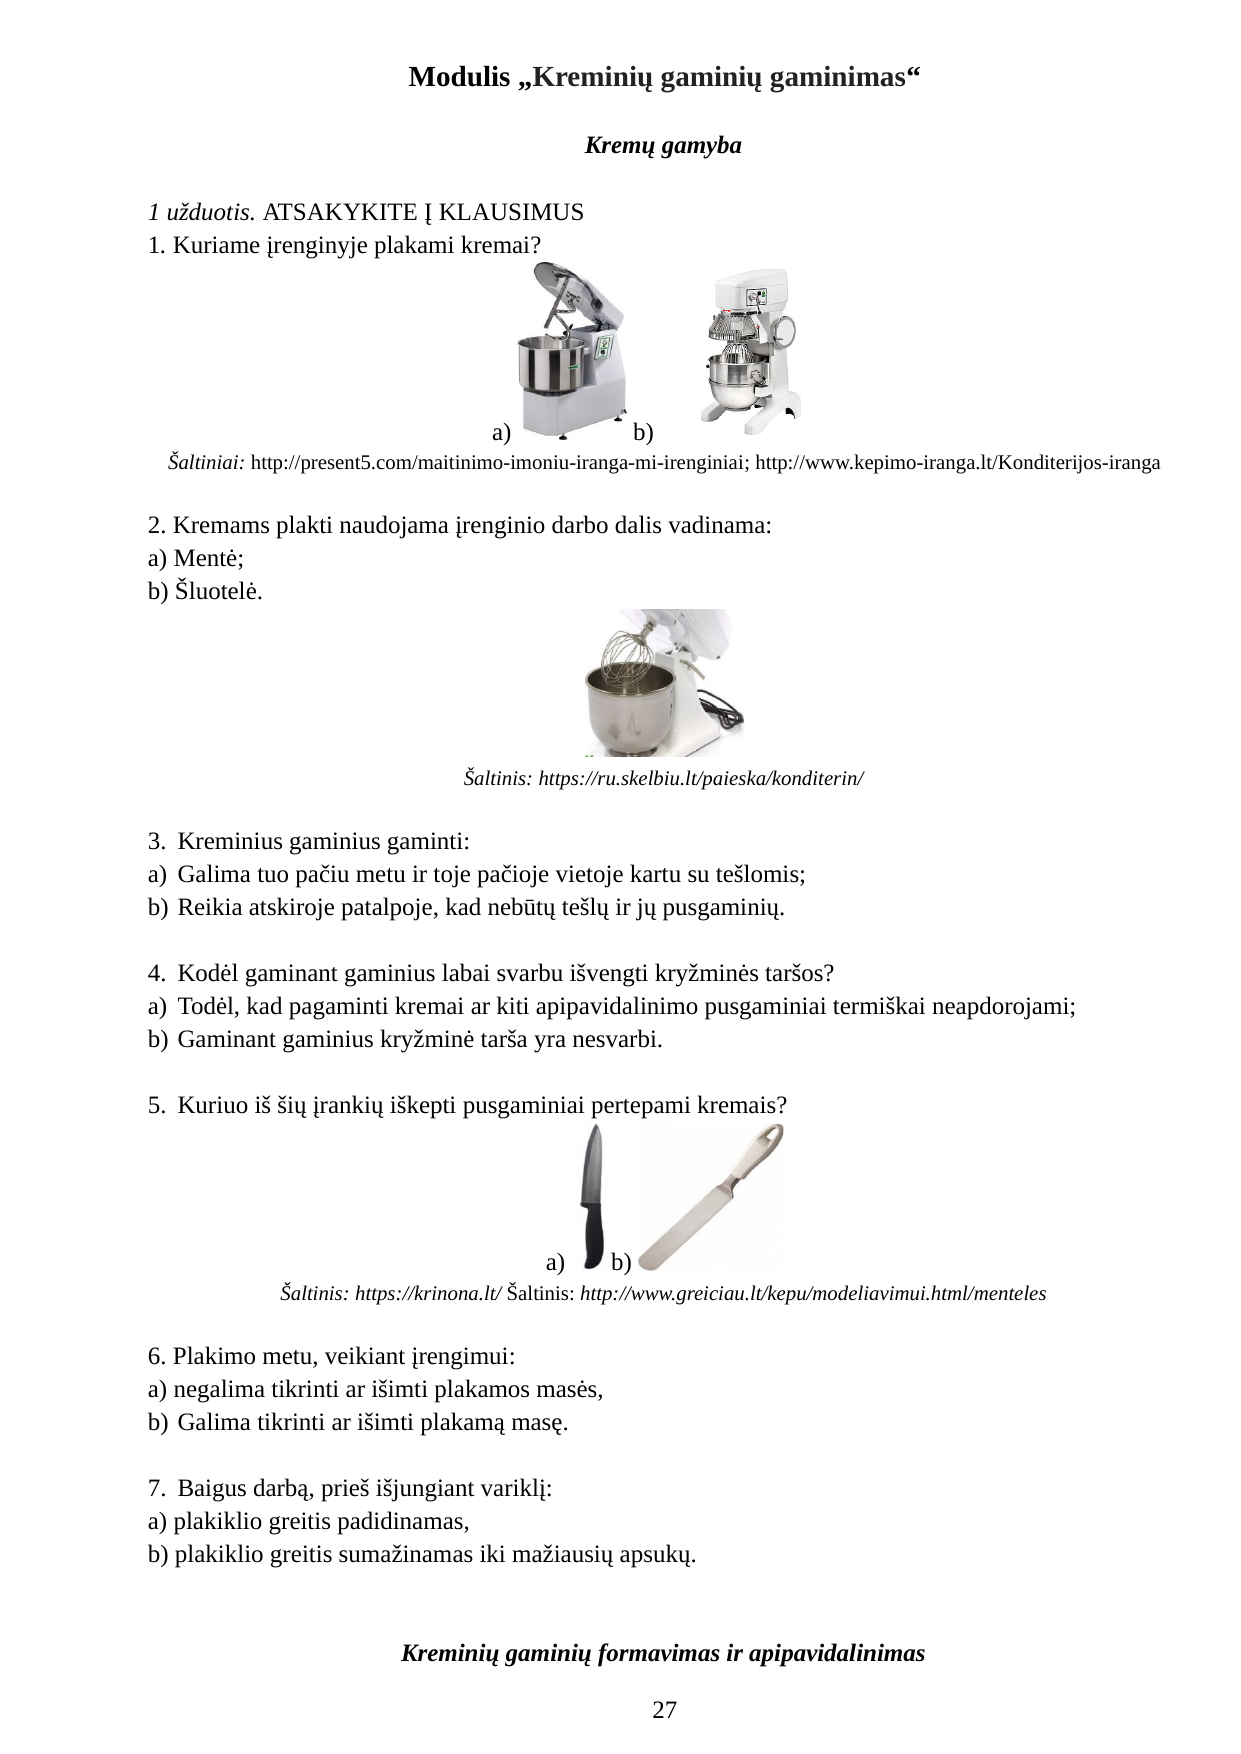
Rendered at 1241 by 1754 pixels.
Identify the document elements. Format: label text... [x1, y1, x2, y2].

subtitle b) [148, 1123, 1181, 1276]
subtitle Galima tuo pačiu metu ir toje pačioje vietoje kartu su tešlomis; [148, 859, 1181, 888]
subtitle 1. Kuriame įrenginyje plakami kremai? [148, 230, 1181, 258]
picture [517, 262, 627, 440]
subtitle b) Šluotelė. [148, 576, 1181, 605]
subtitle Modulis „Kreminių gaminių gaminimas“ [148, 59, 532, 93]
picture [575, 1123, 611, 1271]
picture [660, 262, 838, 440]
subtitle Modulis „Kreminių gaminių gaminimas“ [906, 59, 1181, 93]
subtitle Kremų gamyba [148, 131, 1181, 159]
subtitle Kodėl gaminant gaminius labai svarbu išvengti kryžminės taršos? [148, 958, 1181, 987]
subtitle a) Mentė; [148, 543, 1181, 572]
subtitle Todėl, kad pagaminti kremai ar kiti apipavidalinimo pusgaminiai termiškai neapdorojami; [148, 991, 1181, 1020]
text 6. Plakimo metu, veikiant įrengimui: [148, 1341, 1181, 1370]
text a) plakiklio greitis padidinamas, [148, 1506, 1181, 1535]
subtitle Šaltiniai: http://present5.com/maitinimo-imoniu-iranga-mi-irenginiai; http://www.kepimo-iranga.lt/Konditerijos-iranga [148, 449, 1181, 474]
list Baigus darbą, prieš išjungiant variklį: [148, 1473, 1181, 1502]
subtitle Kreminius gaminius gaminti: [148, 826, 1181, 855]
picture [637, 1123, 784, 1271]
subtitle Kreminių gaminių formavimas ir apipavidalinimas [148, 1638, 1181, 1667]
subtitle Reikia atskiroje patalpoje, kad nebūtų tešlų ir jų pusgaminių. [148, 892, 1181, 921]
subtitle 1 užduotis. ATSAKYKITE Į KLAUSIMUS [148, 197, 1181, 225]
subtitle Šaltinis: https://ru.skelbiu.lt/paieska/konditerin/ [148, 765, 1181, 789]
subtitle Šaltinis: https://krinona.lt/ Šaltinis: http://www.greiciau.lt/kepu/modeliavimui.html/menteles [148, 1281, 1181, 1304]
picture [584, 609, 745, 757]
subtitle 2. Kremams plakti naudojama įrenginio darbo dalis vadinama: [148, 510, 1181, 539]
text a) negalima tikrinti ar išimti plakamos masės, [148, 1374, 1181, 1403]
subtitle Gaminant gaminius kryžminė tarša yra nesvarbi. [148, 1024, 1181, 1053]
text b) plakiklio greitis sumažinamas iki mažiausių apsukų. [148, 1539, 1181, 1568]
list Galima tikrinti ar išimti plakamą masę. [148, 1407, 1181, 1436]
subtitle Kuriuo iš šių įrankių iškepti pusgaminiai pertepami kremais? [148, 1090, 1181, 1119]
